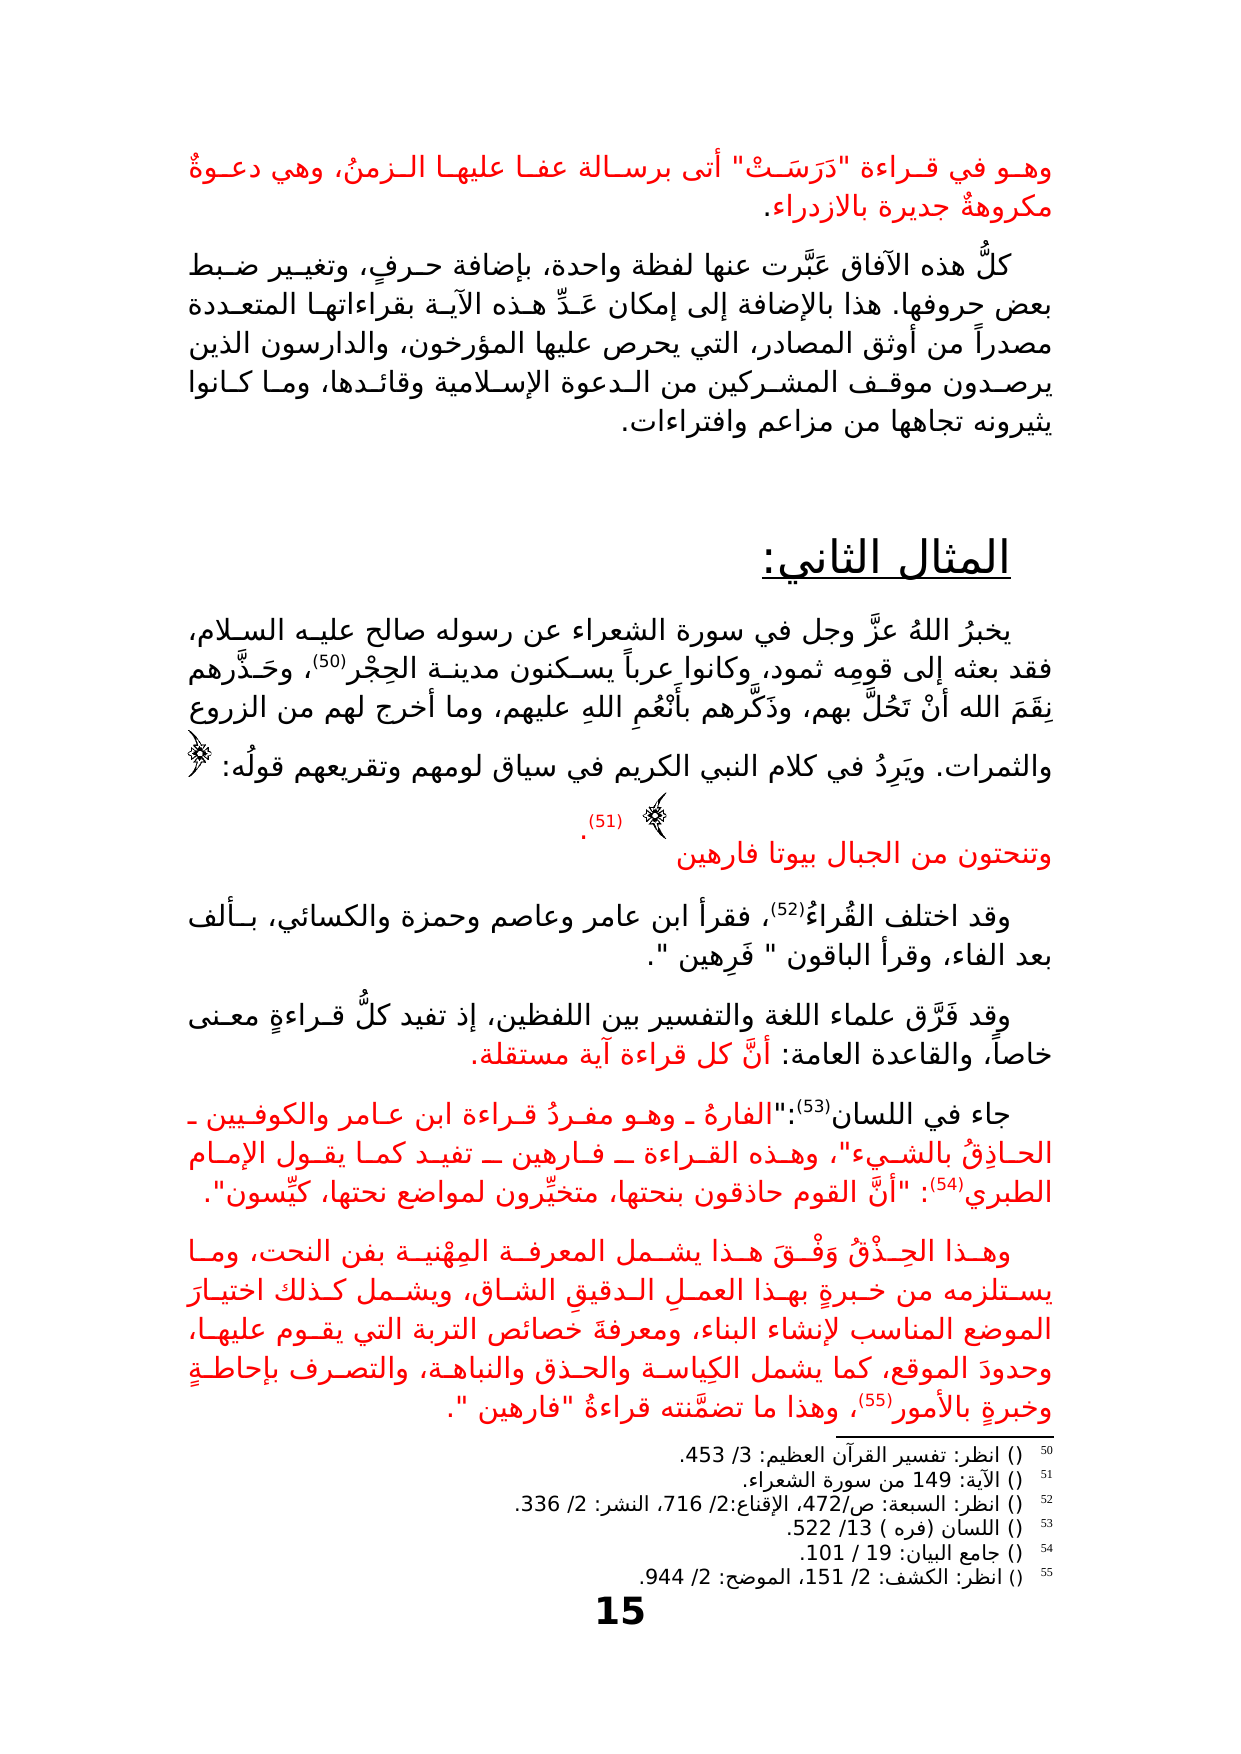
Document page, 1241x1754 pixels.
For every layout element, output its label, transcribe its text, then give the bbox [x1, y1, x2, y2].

text جاء في اللسان():"الفارهُ ـ وهو مفردُ قراءة ابن عامر والكوفيين ـ الحاذِقُ بالشيء"، وهذه القراءة ـ فارهين ـ تفيد كما يقول الإمام الطبري(): "أنَّ القوم حاذقون بنحتها، متخيِّرون لمواضع نحتها، كيِّسون". [187, 1097, 1053, 1209]
text المثال الثاني: [187, 531, 1053, 584]
text وقد اختلف القُراءُ()، فقرأ ابن عامر وعاصم وحمزة والكسائي، بألف بعد الفاء، وقرأ الباقون " فَرِهين ". [187, 899, 1053, 972]
picture [642, 792, 667, 839]
text كلُّ هذه الآفاق عَبَّرت عنها لفظة واحدة، بإضافة حرفٍ، وتغيير ضبط بعض حروفها. هذا بالإضافة إلى إمكان عَدِّ هذه الآية بقراءاتها المتعددة مصدراً من أوثق المصادر، التي يحرص عليها المؤرخون، والدارسون الذين يرصدون موقف المشركين من الدعوة الإسلامية وقائدها، وما كانوا يثيرونه تجاهها من مزاعم وافتراءات. [187, 249, 1053, 438]
picture [187, 729, 212, 777]
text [187, 150, 1053, 223]
text وهذا الحِذْقُ وَفْقَ هذا يشمل المعرفة المِهْنية بفن النحت، وما يستلزمه من خبرةٍ بهذا العملِ الدقيقِ الشاق، ويشمل كذلك اختيارَ الموضع المناسب لإنشاء البناء، ومعرفةَ خصائص التربة التي يقوم عليها، وحدودَ الموقع، كما يشمل الكِياسة والحذق والنباهة، والتصرف بإحاطةٍ وخبرةٍ بالأمور()، وهذا ما تضمَّنته قراءةُ "فارهين ". [187, 1235, 1053, 1424]
text وقد فَرَّق علماء اللغة والتفسير بين اللفظين، إذ تفيد كلُّ قراءةٍ معنى خاصاً، والقاعدة العامة: أنَّ كل قراءة آية مستقلة. [187, 998, 1053, 1071]
text يخبرُ اللهُ عزَّ وجل في سورة الشعراء عن رسوله صالح عليه السلام، فقد بعثه إلى قومِه ثمود، وكانوا عرباً يسكنون مدينة الحِجْر()، وحَذَّرهم نِقَمَ الله أنْ تَحُلَّ بهم، وذَكَّرهم بأَنْعُمِ اللهِ عليهم، وما أخرج لهم من الزروع والثمرات. ويَرِدُ في كلام النبي الكريم في سياق لومهم وتقريعهم قولُه: وتنحتون من الجبال بيوتا فارهين (). [187, 613, 1053, 870]
